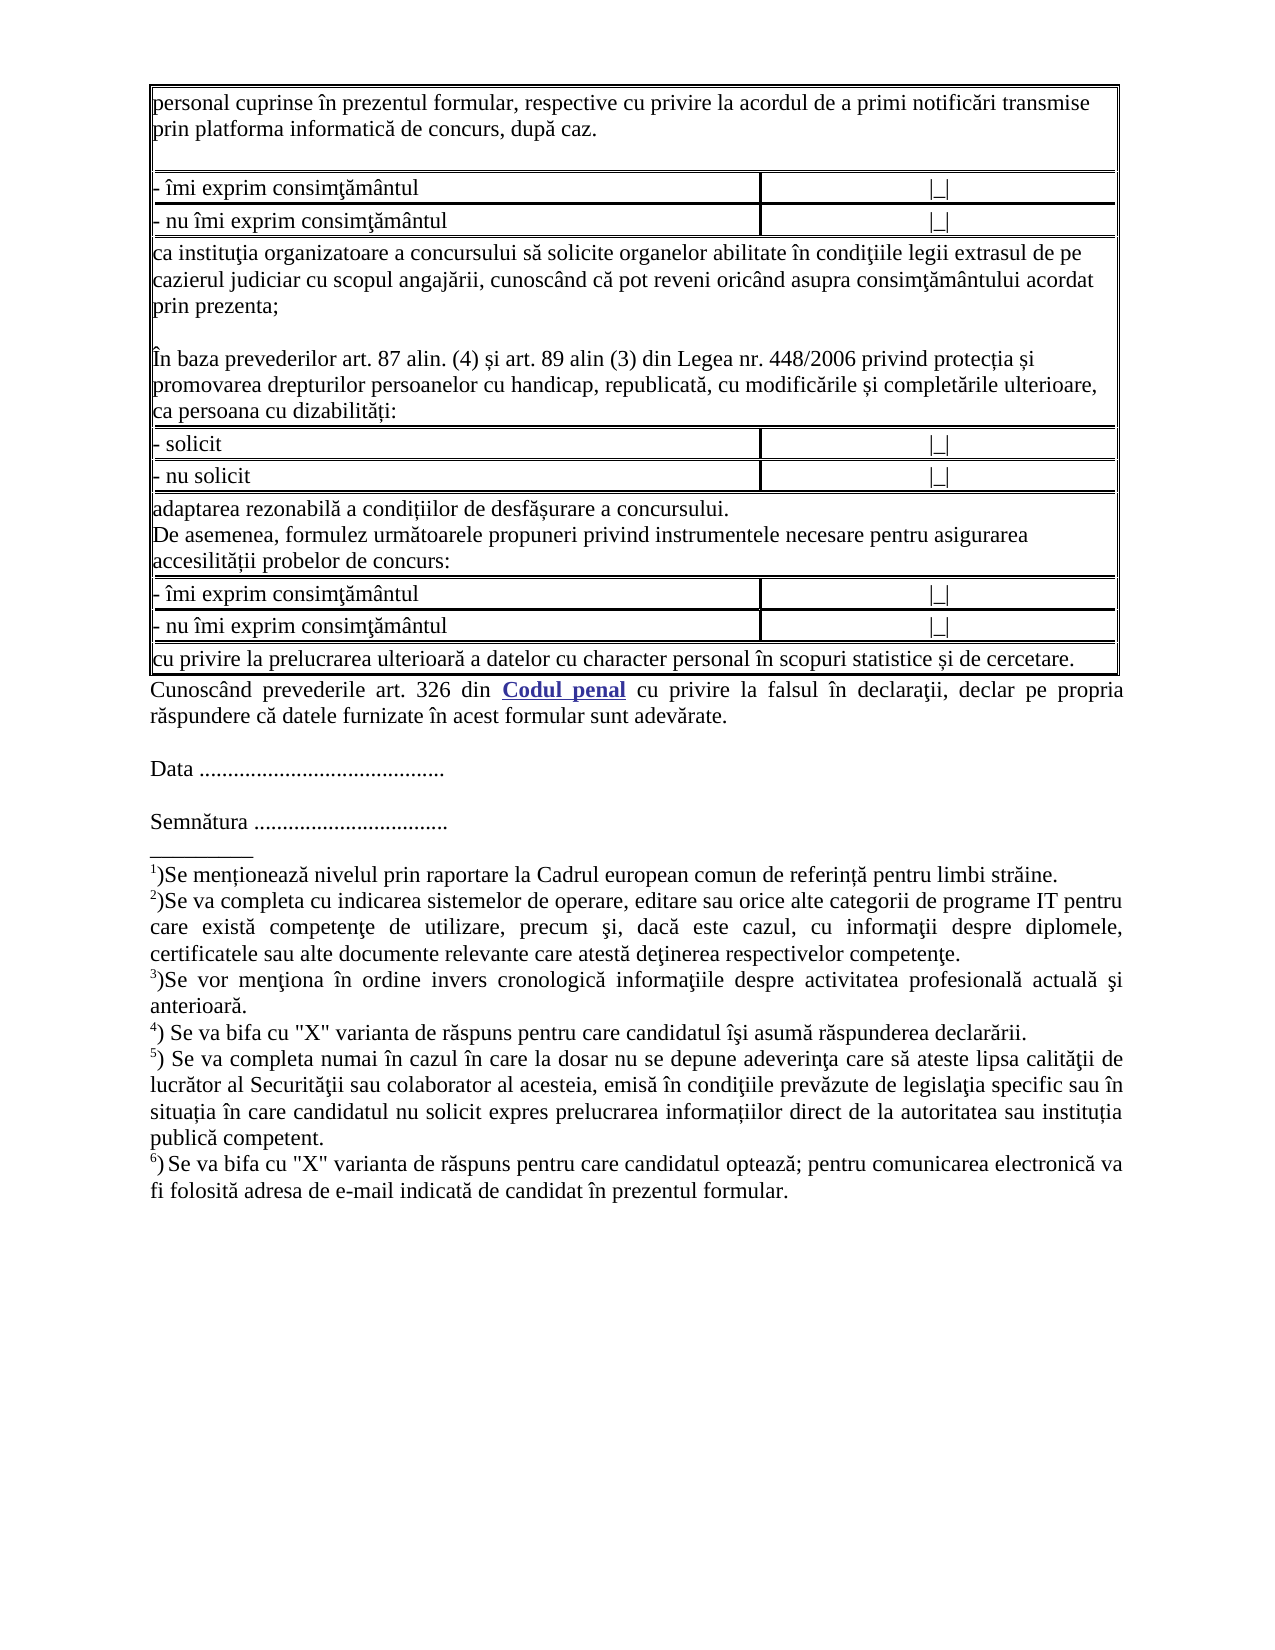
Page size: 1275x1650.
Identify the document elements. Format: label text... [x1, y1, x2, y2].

table_cell |_| [762, 425, 1117, 458]
table_cell |_| [762, 575, 1117, 608]
text Data ........................................... [150, 755, 1125, 782]
table_cell - nu îmi exprim consimţământul [151, 608, 759, 640]
table_cell |_| [762, 202, 1117, 234]
text 4) Se va bifa cu "X" varianta de răspuns pentru care candidatul îşi asumă răspunderea declarării. [150, 1019, 1125, 1045]
table_cell - nu îmi exprim consimţământul [153, 202, 759, 234]
table_cell cu privire la prelucrarea ulterioară a datelor cu character personal în scopuri statistice și de cercetare. [153, 640, 1117, 673]
table_cell - îmi exprim consimţământul [153, 575, 759, 608]
text Semnătura .................................. [150, 808, 1125, 834]
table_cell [153, 88, 1117, 169]
table_cell |_| [762, 608, 1118, 640]
text 5) Se va completa numai în cazul în care la dosar nu se depune adeverinţa care să ateste lipsa calităţii de lucrător al Securităţii sau colaborator al acesteia, emisă în condiţiile prevăzute de legislaţia specific sau în situația în care candidatul nu solicit expres prelucrarea informațiilor direct de la autoritatea sau instituția publică competent. [150, 1045, 1125, 1151]
text 2)Se va completa cu indicarea sistemelor de operare, editare sau orice alte categorii de programe IT pentru care există competenţe de utilizare, precum şi, dacă este cazul, cu informaţii despre diplomele, certificatele sau alte documente relevante care atestă deţinerea respectivelor competenţe. [150, 887, 1125, 966]
text 6) Se va bifa cu "X" varianta de răspuns pentru care candidatul optează; pentru comunicarea electronică va fi folosită adresa de e-mail indicată de candidat în prezentul formular. [150, 1151, 1125, 1203]
table_cell - solicit [153, 425, 759, 458]
text _________ [150, 834, 1125, 861]
table_cell adaptarea rezonabilă a condițiilor de desfășurare a concursului. De asemenea, formulez următoarele propuneri privind instrumentele necesare pentru asigurarea accesilității probelor de concurs: [153, 490, 1117, 575]
text 3)Se vor menţiona în ordine invers cronologică informaţiile despre activitatea profesională actuală şi anterioară. [150, 966, 1125, 1019]
text Cunoscând prevederile art. 326 din Codul penal cu privire la falsul în declaraţii, declar pe propria răspundere că datele furnizate în acest formular sunt adevărate. [150, 676, 1125, 729]
text 1)Se menționează nivelul prin raportare la Cadrul european comun de referință pentru limbi străine. [150, 861, 1125, 887]
table_cell - nu solicit [151, 458, 760, 490]
table_cell ca instituţia organizatoare a concursului să solicite organelor abilitate în condiţiile legii extrasul de pe cazierul judiciar cu scopul angajării, cunoscând că pot reveni oricând asupra consimţământului acordat prin prezenta; În baza prevederilor art. 87 alin. (4) și art. 89 alin (3) din Legea nr. 448/2006 privind protecția și promovarea drepturilor persoanelor cu handicap, republicată, cu modificările și completările ulterioare, ca persoana cu dizabilități: [153, 235, 1117, 425]
table_cell |_| [760, 458, 1118, 490]
table_cell - îmi exprim consimţământul [153, 170, 759, 202]
table_cell |_| [762, 170, 1117, 202]
